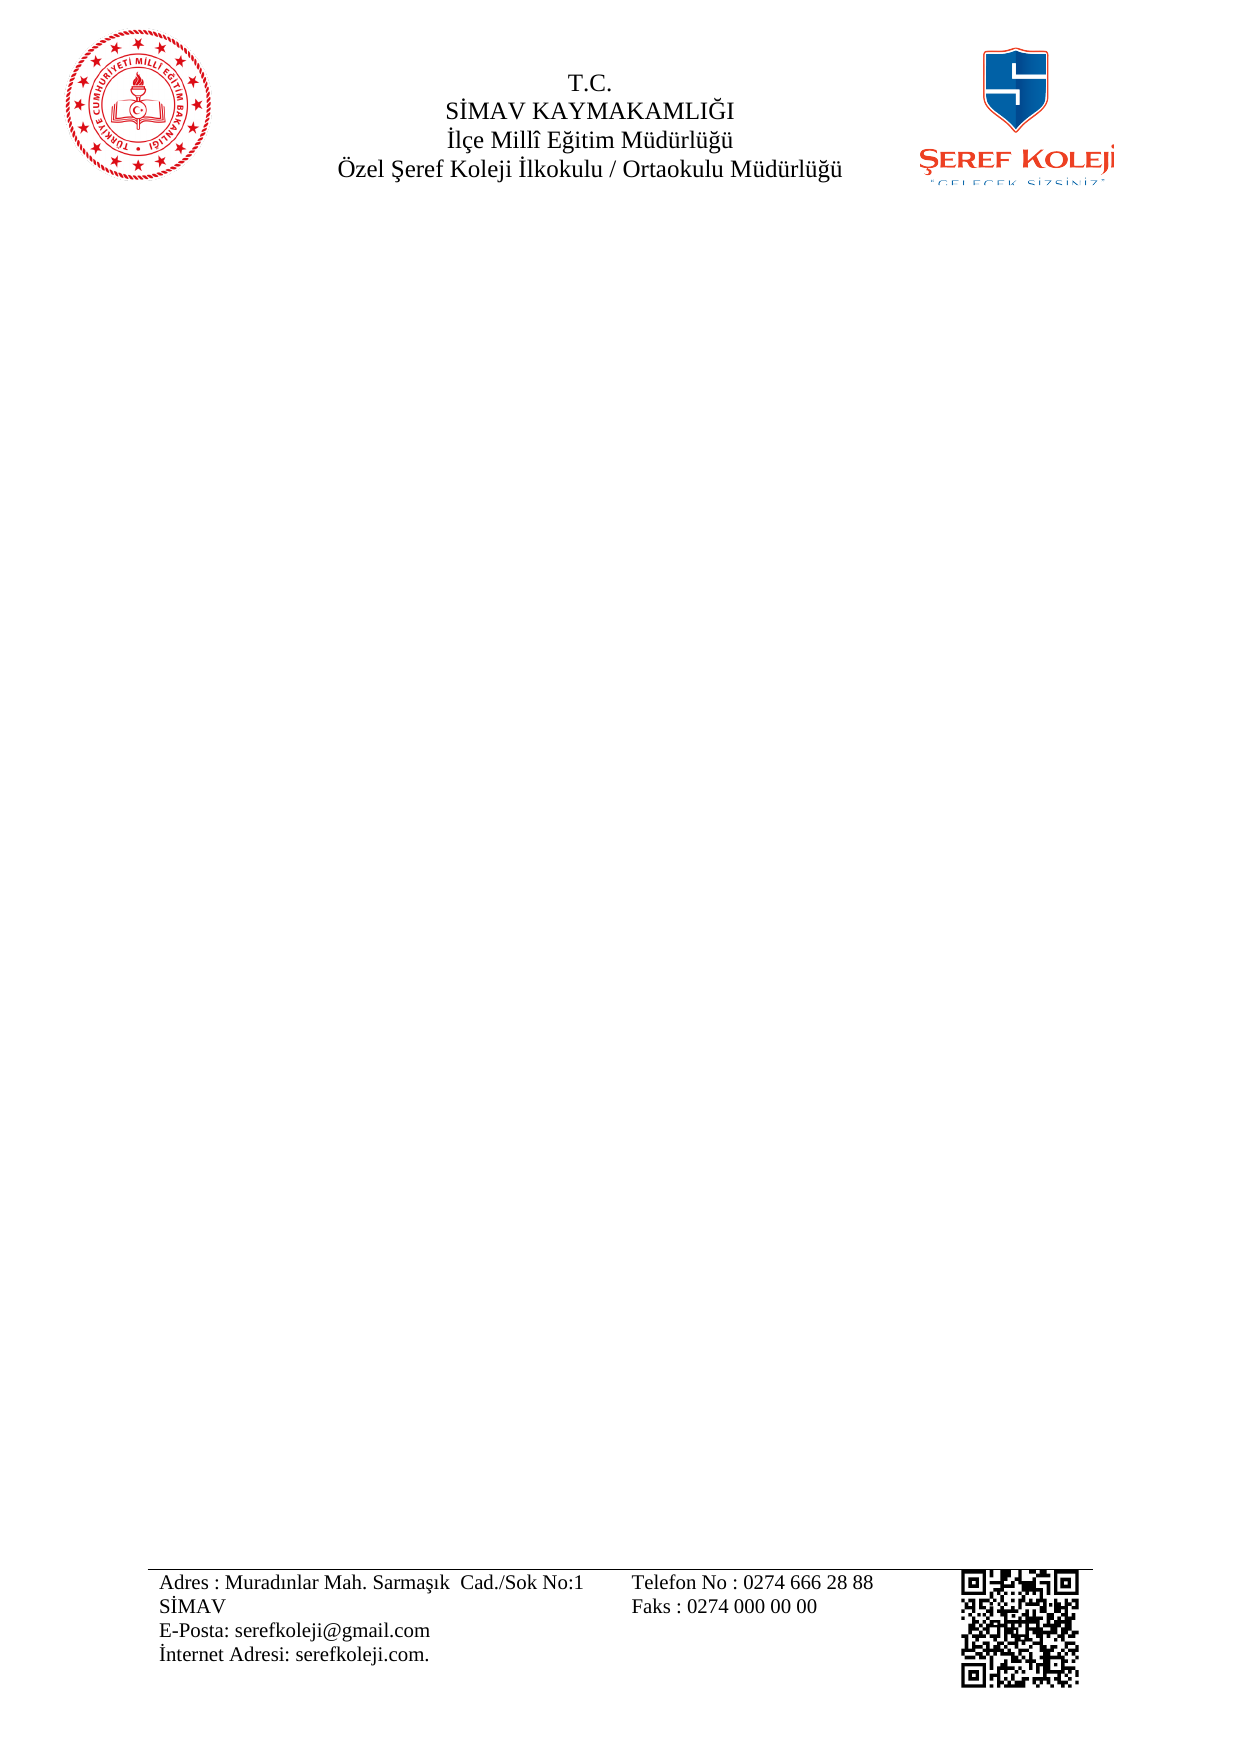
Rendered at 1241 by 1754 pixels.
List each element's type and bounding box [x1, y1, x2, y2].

picture [64, 28, 212, 181]
picture [961, 1570, 1079, 1688]
picture [920, 47, 1114, 185]
